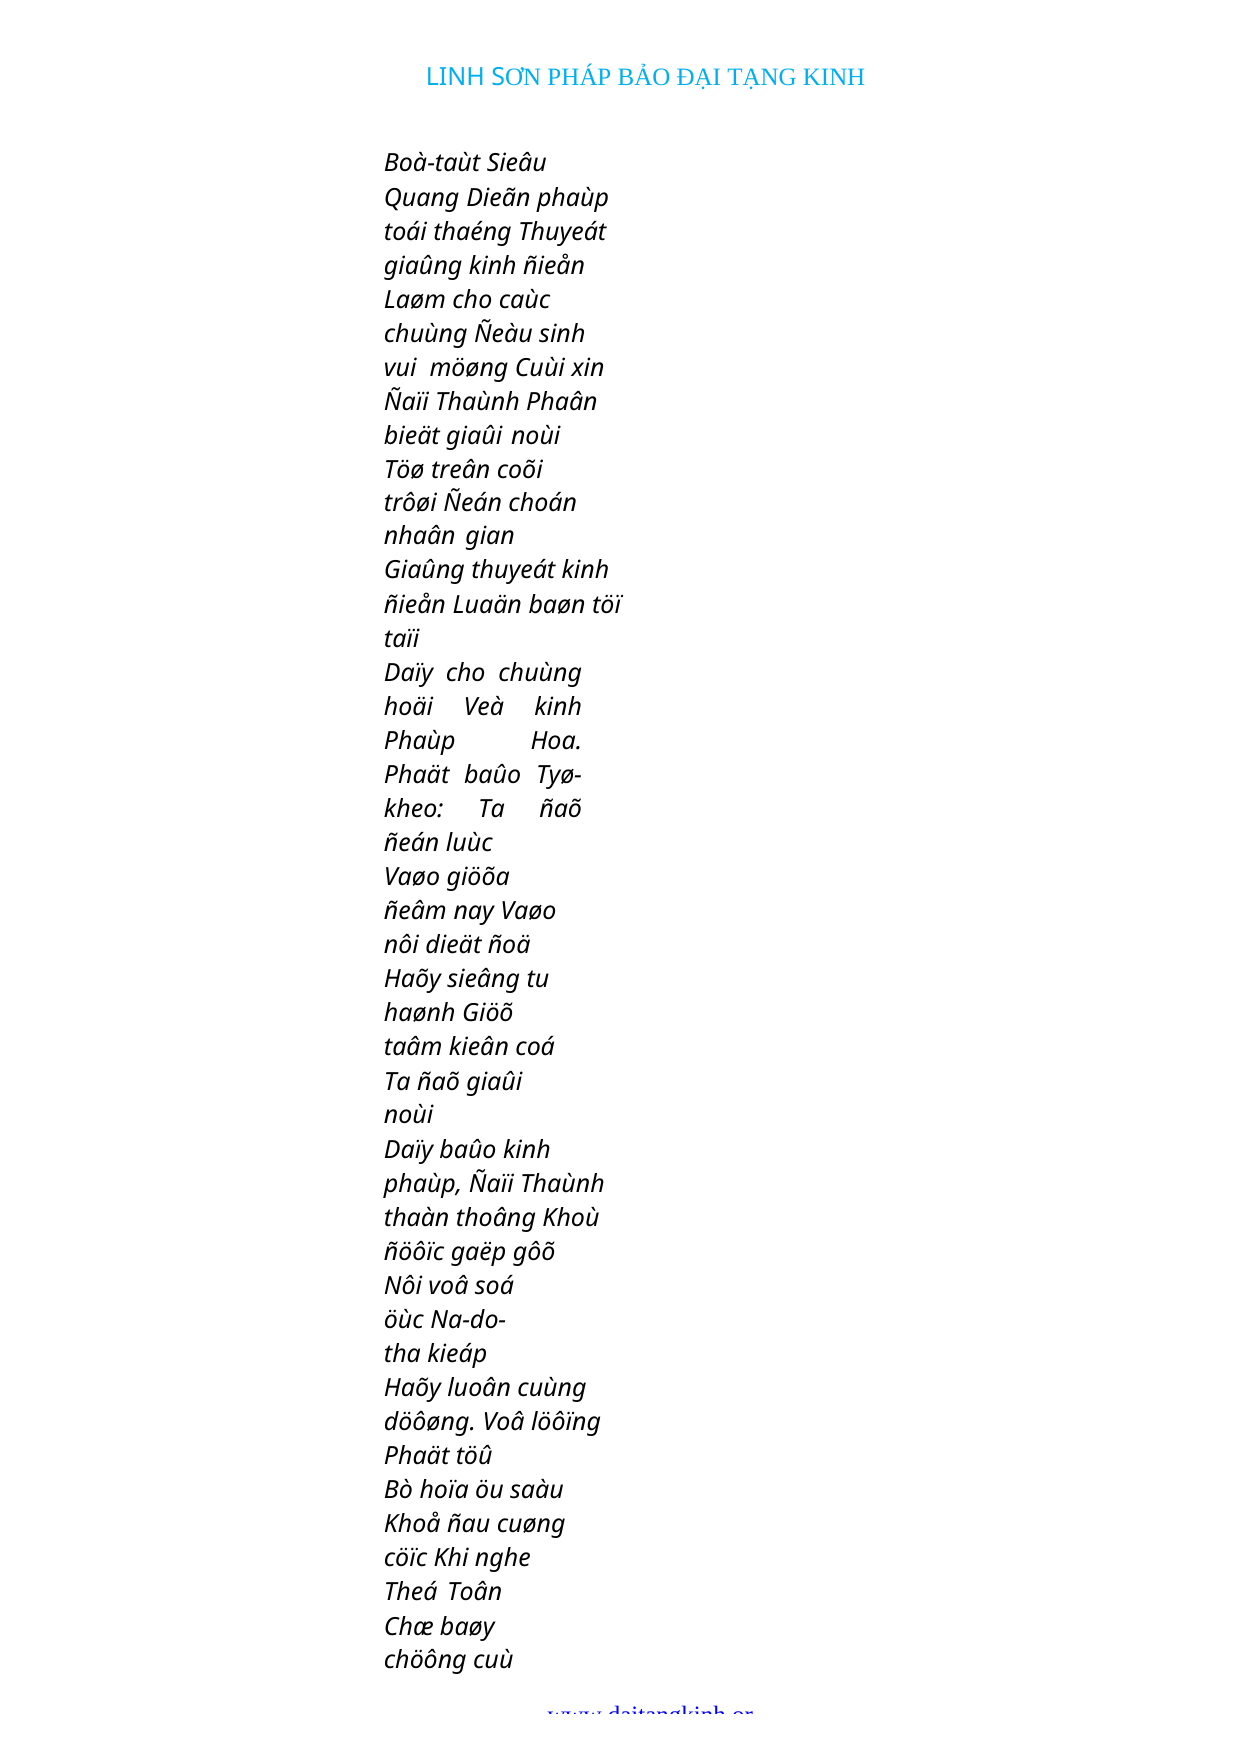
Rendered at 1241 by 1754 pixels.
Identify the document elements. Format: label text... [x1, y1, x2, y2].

text Daïy baûo kinh phaùp, Ñaïi Thaùnh thaàn thoâng Khoù ñöôïc gaëp gôõ [384, 1131, 617, 1267]
text Boà-taùt Sieâu Quang Dieãn phaùp toái thaéng Thuyeát giaûng kinh ñieån Laøm cho caùc chuùng Ñeàu sinh vui möøng Cuùi xin Ñaïi Thaùnh Phaân bieät giaûi noùi [384, 145, 621, 452]
text Nôi voâ soá öùc Na-do-tha kieáp [384, 1267, 540, 1370]
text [384, 1608, 582, 1676]
text Vaøo giöõa ñeâm nay Vaøo nôi dieät ñoä Haõy sieâng tu haønh Giöõ taâm kieân coá Ta ñaõ giaûi noùi [384, 859, 575, 1131]
text Töø treân coõi trôøi Ñeán choán nhaân gian [384, 452, 596, 552]
text Daïy cho chuùng hoäi Veà kinh Phaùp Hoa. Phaät baûo Tyø-kheo: Ta ñaõ ñeán luùc [384, 654, 582, 859]
text Giaûng thuyeát kinh ñieån Luaän baøn töï taïi [384, 552, 632, 654]
text Haõy luoân cuùng döôøng. Voâ löôïng Phaät töû [384, 1370, 632, 1472]
text Bò hoïa öu saàu Khoå ñau cuøng cöïc Khi nghe Theá Toân [384, 1472, 573, 1608]
